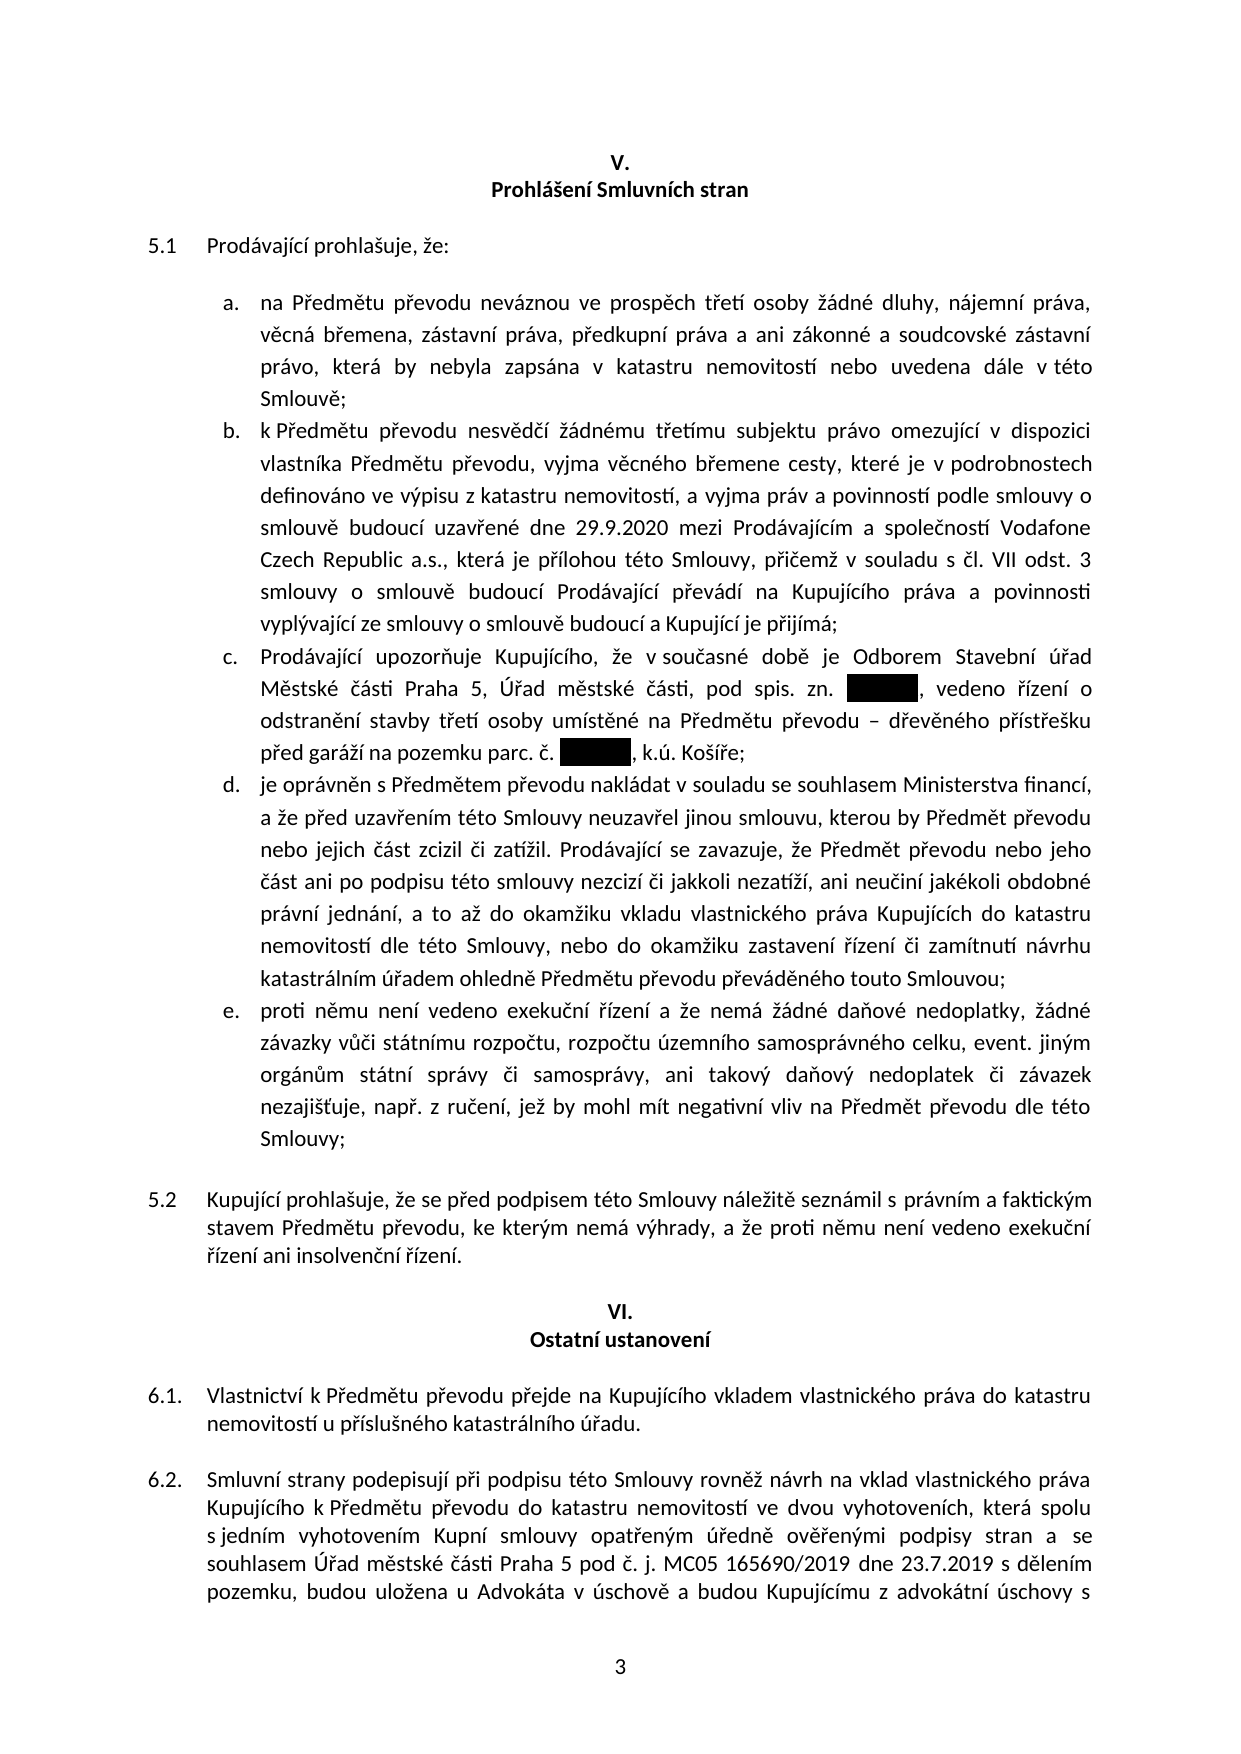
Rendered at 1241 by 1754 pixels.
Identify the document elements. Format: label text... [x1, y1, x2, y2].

list je oprávněn s Předmětem převodu nakládat v souladu se souhlasem Ministerstva financí, a že před uzavřením této Smlouvy neuzavřel jinou smlouvu, kterou by Předmět převodu nebo jejich část zcizil či zatížil. Prodávající se zavazuje, že Předmět převodu nebo jeho část ani po podpisu této smlouvy nezcizí či jakkoli nezatíží, ani neučiní jakékoli obdobné právní jednání, a to až do okamžiku vkladu vlastnického práva Kupujících do katastru nemovitostí dle této Smlouvy, nebo do okamžiku zastavení řízení či zamítnutí návrhu katastrálním úřadem ohledně Předmětu převodu převáděného touto Smlouvou; [223, 771, 1093, 992]
list Kupující prohlašuje, že se před podpisem této Smlouvy náležitě seznámil s právním a faktickým stavem Předmětu převodu, ke kterým nemá výhrady, a že proti němu není vedeno exekuční řízení ani insolvenční řízení. [148, 1185, 1093, 1269]
text V. [148, 148, 1093, 176]
text VI. [148, 1297, 1093, 1325]
list Prodávající upozorňuje Kupujícího, že v současné době je Odborem Stavební úřad Městské části Praha 5, Úřad městské části, pod spis. zn. XXXXXX, vedeno řízení o odstranění stavby třetí osoby umístěné na Předmětu převodu – dřevěného přístřešku před garáží na pozemku parc. č. XXXXXX, k.ú. Košíře; [223, 642, 1093, 766]
list k Předmětu převodu nesvědčí žádnému třetímu subjektu právo omezující v dispozici vlastníka Předmětu převodu, vyjma věcného břemene cesty, které je v podrobnostech definováno ve výpisu z katastru nemovitostí, a vyjma práv a povinností podle smlouvy o smlouvě budoucí uzavřené dne 29.9.2020 mezi Prodávajícím a společností Vodafone Czech Republic a.s., která je přílohou této Smlouvy, přičemž v souladu s čl. VII odst. 3 smlouvy o smlouvě budoucí Prodávající převádí na Kupujícího práva a povinnosti vyplývající ze smlouvy o smlouvě budoucí a Kupující je přijímá; [223, 416, 1093, 638]
list proti němu není vedeno exekuční řízení a že nemá žádné daňové nedoplatky, žádné závazky vůči státnímu rozpočtu, rozpočtu územního samosprávného celku, event. jiným orgánům státní správy či samosprávy, ani takový daňový nedoplatek či závazek nezajišťuje, např. z ručení, jež by mohl mít negativní vliv na Předmět převodu dle této Smlouvy; [223, 996, 1093, 1153]
list Prodávající prohlašuje, že: [148, 232, 1093, 260]
text Ostatní ustanovení [148, 1325, 1093, 1353]
list Vlastnictví k Předmětu převodu přejde na Kupujícího vkladem vlastnického práva do katastru nemovitostí u příslušného katastrálního úřadu. [148, 1381, 1093, 1437]
list na Předmětu převodu neváznou ve prospěch třetí osoby žádné dluhy, nájemní práva, věcná břemena, zástavní práva, předkupní práva a ani zákonné a soudcovské zástavní právo, která by nebyla zapsána v katastru nemovitostí nebo uvedena dále v této Smlouvě; [223, 288, 1093, 412]
text Prohlášení Smluvních stran [148, 176, 1093, 204]
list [148, 1465, 1093, 1605]
